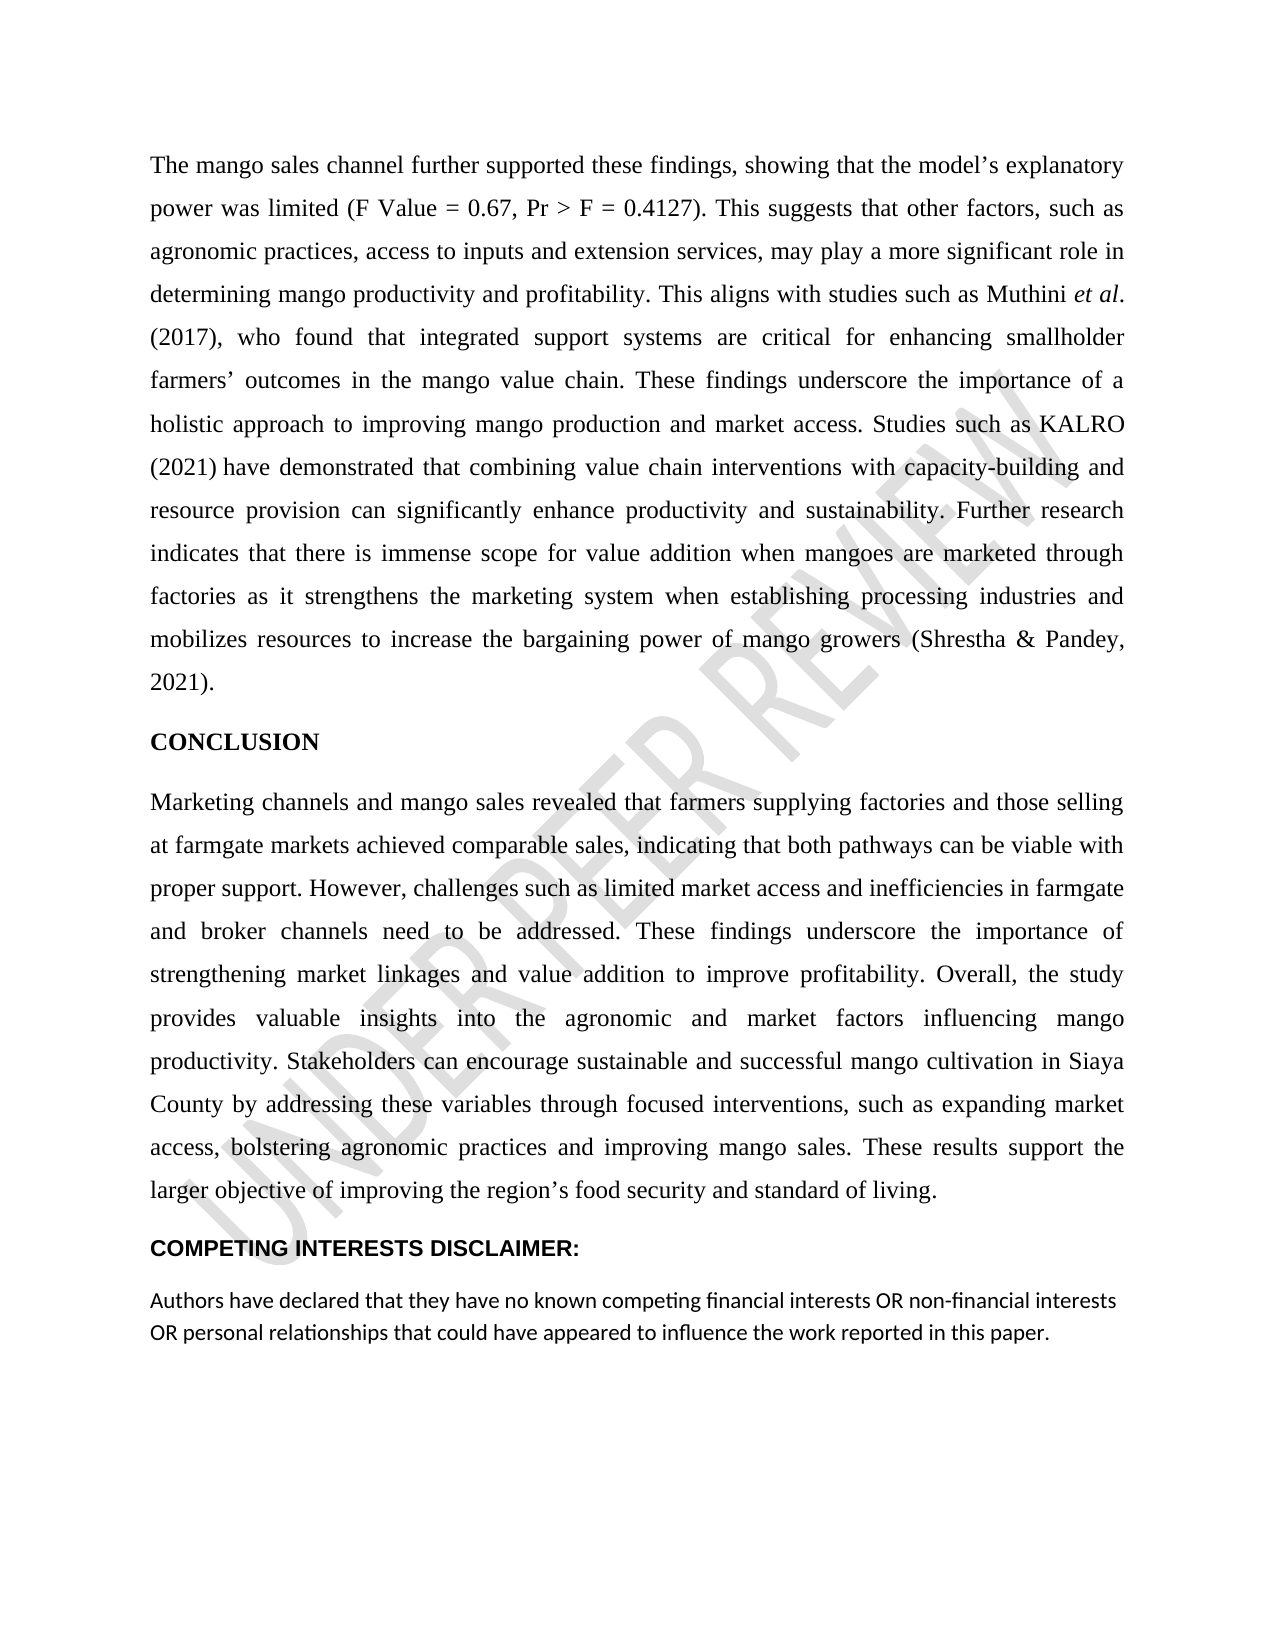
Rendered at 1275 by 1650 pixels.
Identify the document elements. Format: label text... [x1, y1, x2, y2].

text Authors have declared that they have no known competing financial interests OR non-financial interests OR personal relationships that could have appeared to influence the work reported in this paper. [150, 1286, 1125, 1346]
text COMPETING INTERESTS DISCLAIMER: [150, 1235, 1125, 1261]
text Marketing channels and mango sales revealed that farmers supplying factories and those selling at farmgate markets achieved comparable sales, indicating that both pathways can be viable with proper support. However, challenges such as limited market access and inefficiencies in farmgate and broker channels need to be addressed. These findings underscore the importance of strengthening market linkages and value addition to improve profitability. Overall, the study provides valuable insights into the agronomic and market factors influencing mango productivity. Stakeholders can encourage sustainable and successful mango cultivation in Siaya County by addressing these variables through focused interventions, such as expanding market access, bolstering agronomic practices and improving mango sales. These results support the larger objective of improving the region’s food security and standard of living. [150, 787, 1125, 1204]
text The mango sales channel further supported these findings, showing that the model’s explanatory power was limited (F Value = 0.67, Pr > F = 0.4127). This suggests that other factors, such as agronomic practices, access to inputs and extension services, may play a more significant role in determining mango productivity and profitability. This aligns with studies such as Muthini et al. (2017), who found that integrated support systems are critical for enhancing smallholder farmers’ outcomes in the mango value chain. These findings underscore the importance of a holistic approach to improving mango production and market access. Studies such as KALRO (2021) have demonstrated that combining value chain interventions with capacity-building and resource provision can significantly enhance productivity and sustainability. Further research indicates that there is immense scope for value addition when mangoes are marketed through factories as it strengthens the marketing system when establishing processing industries and mobilizes resources to increase the bargaining power of mango growers (Shrestha & Pandey, 2021). [150, 150, 1125, 696]
text CONCLUSION [150, 727, 1125, 756]
